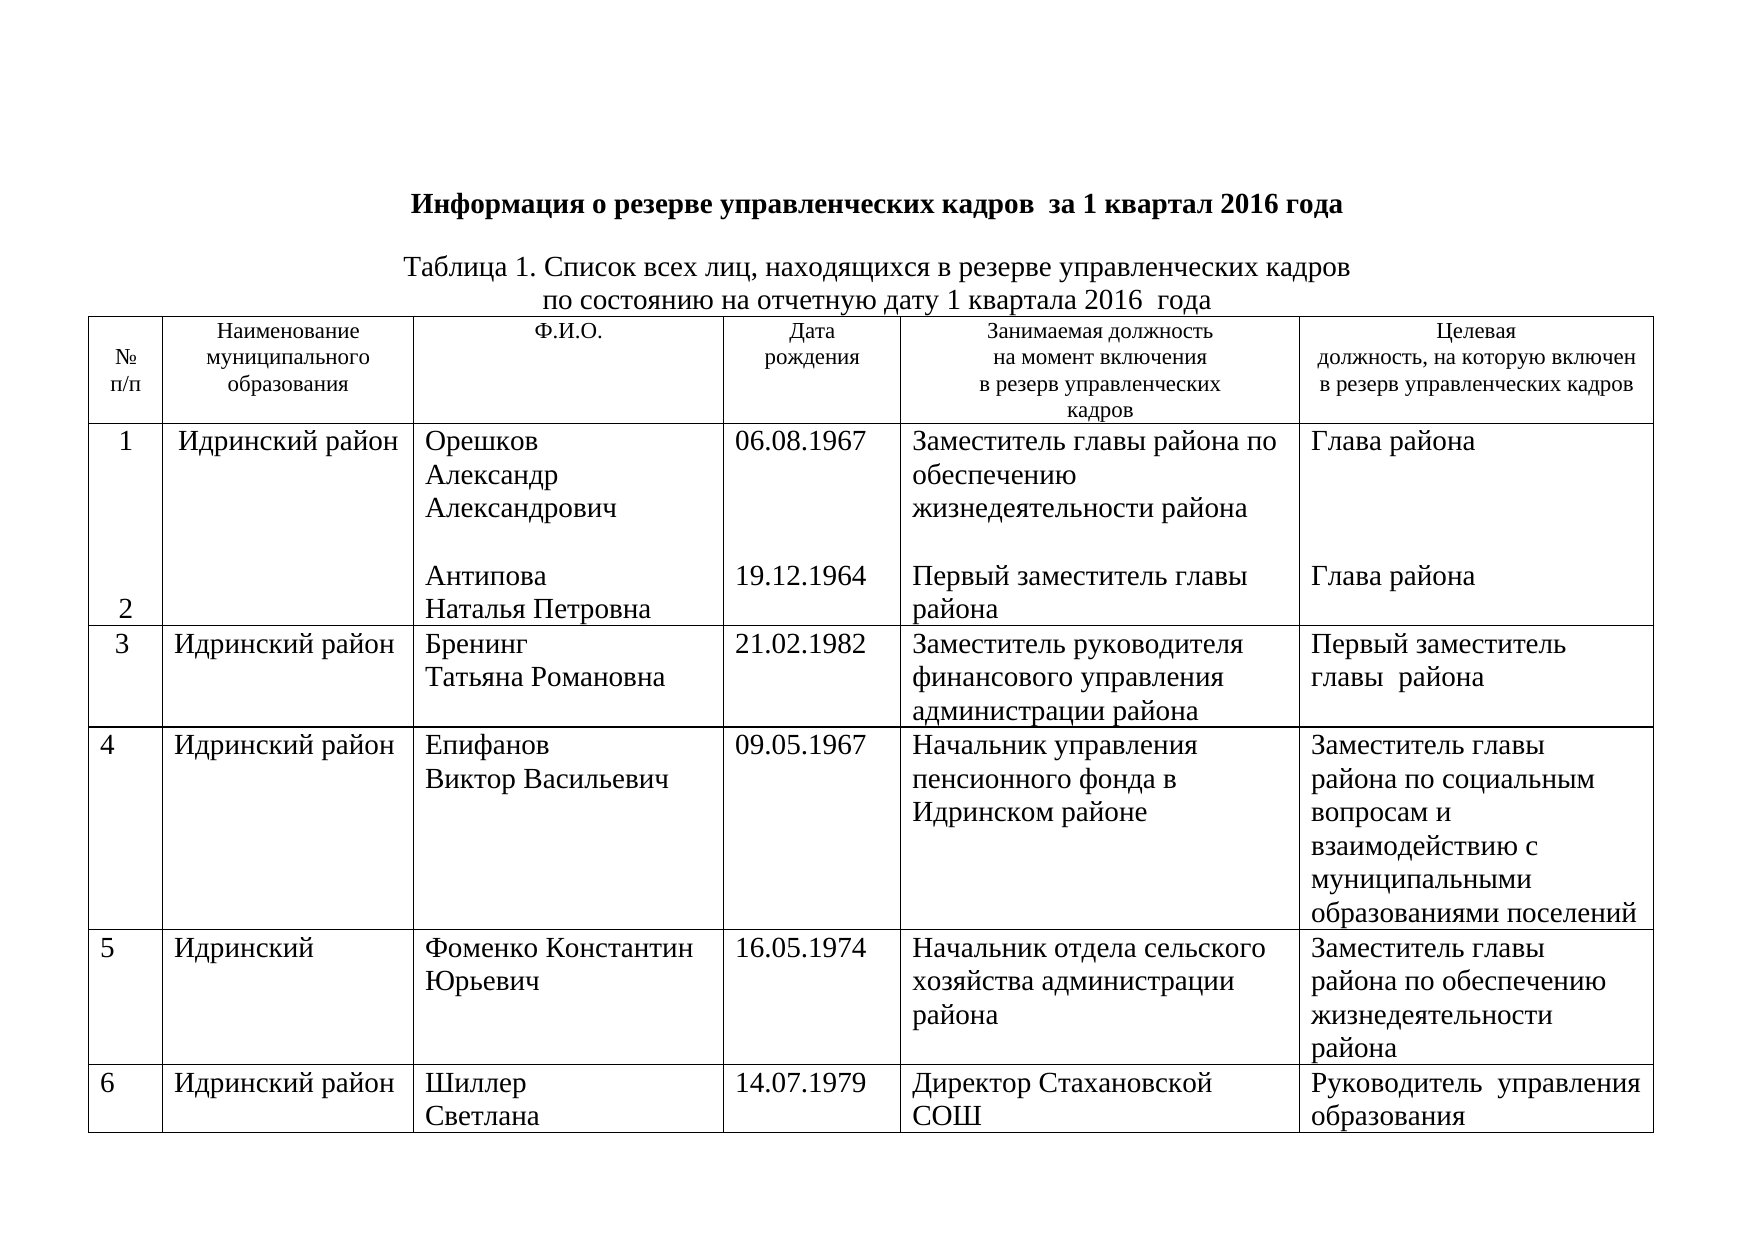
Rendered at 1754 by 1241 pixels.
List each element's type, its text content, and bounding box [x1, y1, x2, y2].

table_cell Епифанов Виктор Васильевич [414, 728, 723, 929]
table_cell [724, 1065, 900, 1132]
text Информация о резерве управленческих кадров за 1 квартал 2016 года [118, 187, 1636, 220]
table_cell 21.02.1982 [724, 626, 900, 726]
table_cell Бренинг Татьяна Романовна [414, 626, 723, 726]
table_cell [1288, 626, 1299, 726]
table_header Дата рождения [724, 317, 900, 422]
table_cell 4 [89, 728, 162, 929]
table_header Занимаемая должность на момент включения в резерв управленческих кадров [901, 317, 1299, 422]
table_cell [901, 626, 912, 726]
table_cell Идринский район [163, 626, 413, 726]
table_cell Глава района Глава района [1300, 424, 1653, 625]
text по состоянию на отчетную дату 1 квартала 2016 года [118, 282, 1636, 316]
table_cell Идринский район [163, 728, 413, 929]
table_cell Идринский [163, 930, 413, 1064]
table_cell 06.08.1967 19.12.1964 [724, 424, 900, 625]
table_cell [414, 1065, 723, 1132]
table_header Целевая должность, на которую включен в резерв управленческих кадров [1300, 317, 1653, 422]
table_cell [1300, 1065, 1653, 1132]
table_cell Первый заместитель главы района [1300, 626, 1653, 726]
table_header Наименование муниципального образования [163, 317, 413, 422]
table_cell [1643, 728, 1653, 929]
text Таблица 1. Список всех лиц, находящихся в резерве управленческих кадров [118, 249, 1636, 282]
table_cell Идринский район [163, 1065, 413, 1132]
table_cell 09.05.1967 [724, 728, 900, 929]
table_header № п/п [89, 317, 162, 422]
table_cell 3 [89, 626, 162, 726]
table_header Ф.И.О. [414, 317, 723, 422]
table_cell 5 [89, 930, 162, 1064]
table_cell 1 2 [89, 424, 162, 625]
table_cell Фоменко Константин Юрьевич [414, 930, 723, 1064]
table_cell Идринский район [163, 424, 413, 625]
table_cell 16.05.1974 [724, 930, 900, 1064]
table_cell 6 7 [89, 1065, 162, 1132]
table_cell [901, 1065, 1299, 1132]
table_cell Начальник управления пенсионного фонда в Идринском районе [901, 728, 1299, 929]
table_cell Начальник отдела сельского хозяйства администрации района [901, 930, 1299, 1064]
